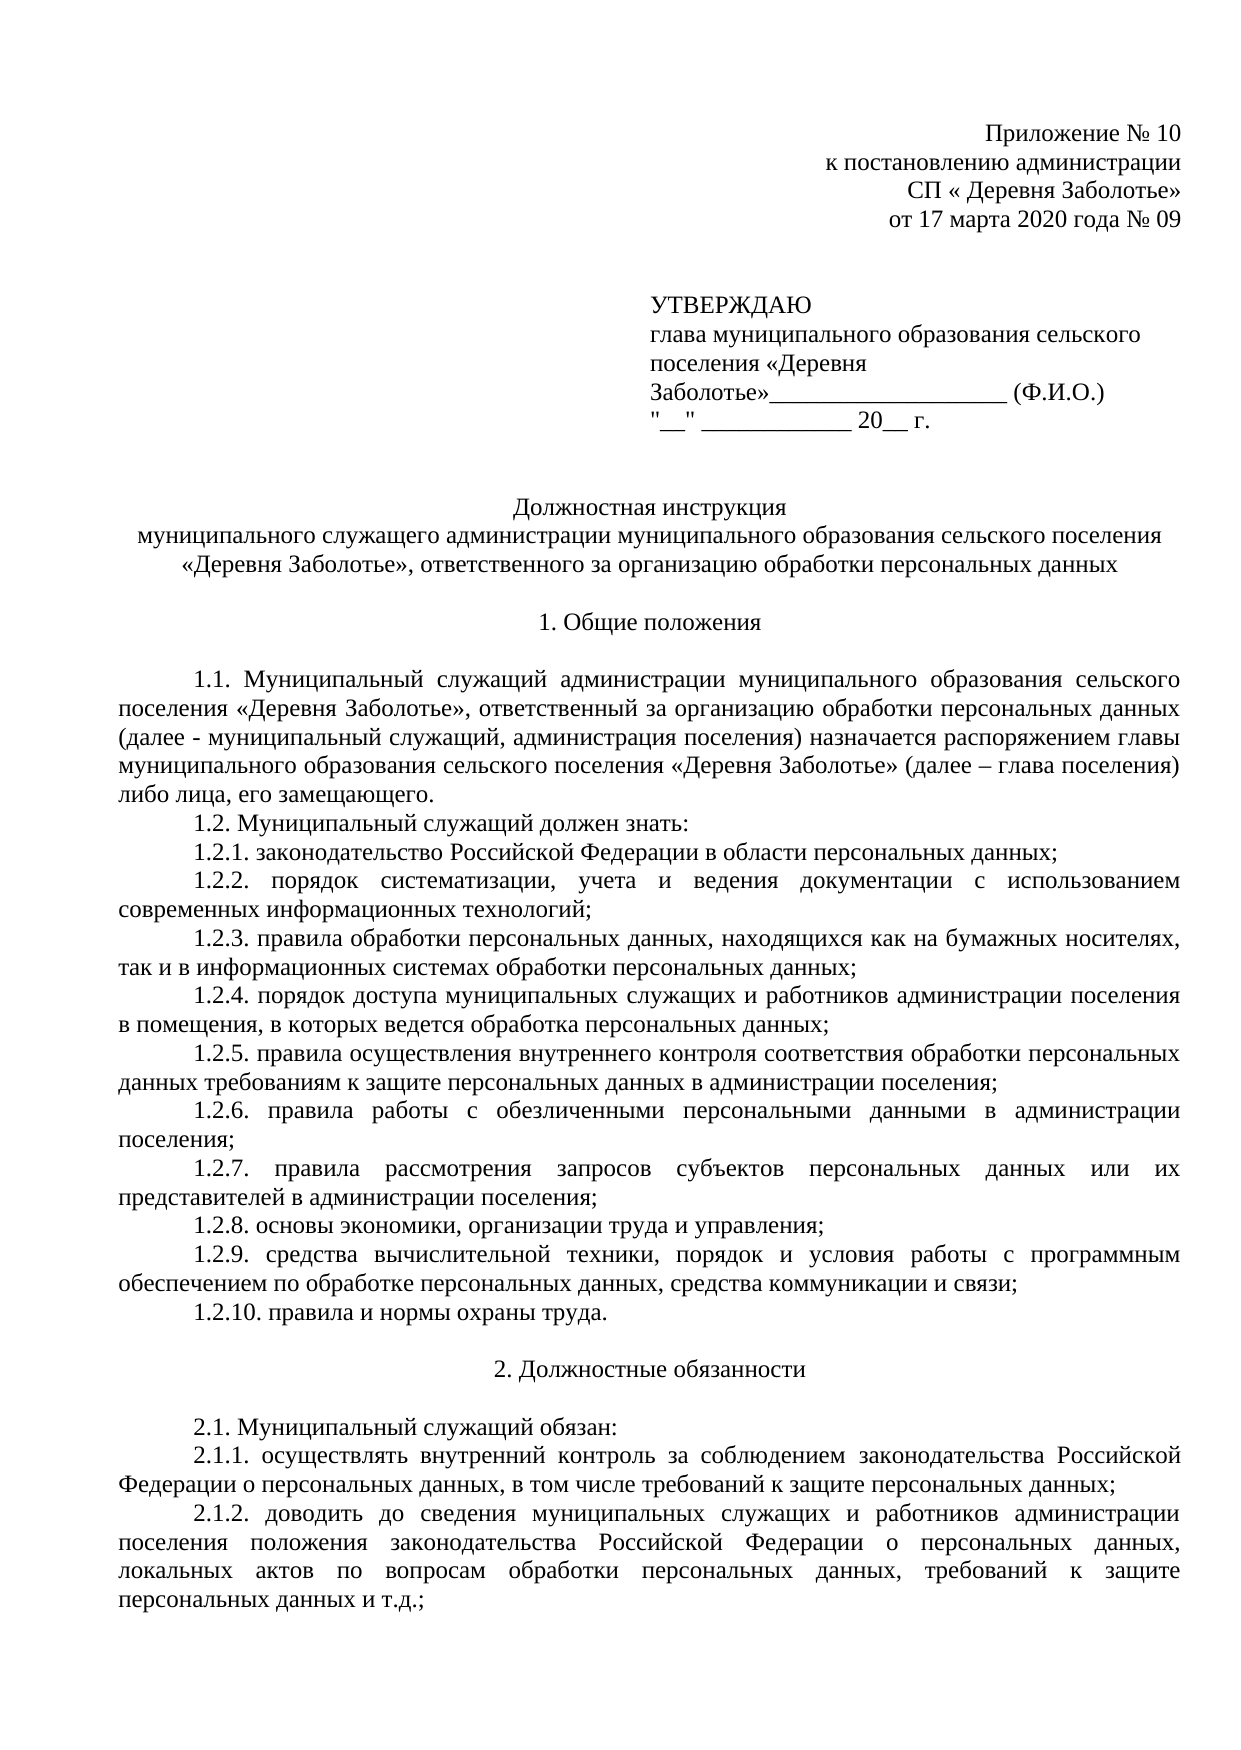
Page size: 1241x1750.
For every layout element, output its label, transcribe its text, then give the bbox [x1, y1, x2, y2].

text СП « Деревня Заболотье» [768, 176, 1181, 204]
text к постановлению администрации [768, 147, 1181, 176]
text 1.2.1. законодательство Российской Федерации в области персональных данных; [118, 837, 1181, 866]
text 1.2.2. порядок систематизации, учета и ведения документации с использованием современных информационных технологий; [118, 866, 1181, 923]
text 1.2.7. правила рассмотрения запросов субъектов персональных данных или их представителей в администрации поселения; [118, 1153, 1181, 1211]
text "__" ____________ 20__ г. [650, 406, 1181, 434]
text 1.2.10. правила и нормы охраны труда. [118, 1297, 1181, 1326]
text от 17 марта 2020 года № 09 [768, 204, 1181, 233]
text 1.2. Муниципальный служащий должен знать: [118, 808, 1181, 837]
text 2.1.2. доводить до сведения муниципальных служащих и работников администрации поселения положения законодательства Российской Федерации о персональных данных, локальных актов по вопросам обработки персональных данных, требований к защите персональных данных и т.д.; [118, 1498, 1181, 1613]
text 2.1.1. осуществлять внутренний контроль за соблюдением законодательства Российской Федерации о персональных данных, в том числе требований к защите персональных данных; [118, 1441, 1181, 1498]
text УТВЕРЖДАЮ [650, 291, 1181, 319]
text 1.2.8. основы экономики, организации труда и управления; [118, 1211, 1181, 1239]
text 1.2.9. средства вычислительной техники, порядок и условия работы с программным обеспечением по обработке персональных данных, средства коммуникации и связи; [118, 1239, 1181, 1297]
text глава муниципального образования сельского поселения «Деревня Заболотье»___________________ (Ф.И.О.) [650, 319, 1181, 406]
text 1.2.6. правила работы с обезличенными персональными данными в администрации поселения; [118, 1096, 1181, 1153]
text Приложение № 10 [768, 118, 1181, 147]
text 1.1. Муниципальный служащий администрации муниципального образования сельского поселения «Деревня Заболотье», ответственный за организацию обработки персональных данных (далее - муниципальный служащий, администрация поселения) назначается распоряжением главы муниципального образования сельского поселения «Деревня Заболотье» (далее – глава поселения) либо лица, его замещающего. [118, 664, 1181, 808]
subtitle 2. Должностные обязанности [118, 1354, 1181, 1383]
text 2.1. Муниципальный служащий обязан: [118, 1412, 1181, 1441]
text 1.2.4. порядок доступа муниципальных служащих и работников администрации поселения в помещения, в которых ведется обработка персональных данных; [118, 981, 1181, 1038]
text 1.2.5. правила осуществления внутреннего контроля соответствия обработки персональных данных требованиям к защите персональных данных в администрации поселения; [118, 1038, 1181, 1096]
text Должностная инструкция муниципального служащего администрации муниципального образования сельского поселения «Деревня Заболотье», ответственного за организацию обработки персональных данных [118, 492, 1181, 578]
subtitle 1. Общие положения [118, 607, 1181, 636]
text 1.2.3. правила обработки персональных данных, находящихся как на бумажных носителях, так и в информационных системах обработки персональных данных; [118, 923, 1181, 981]
